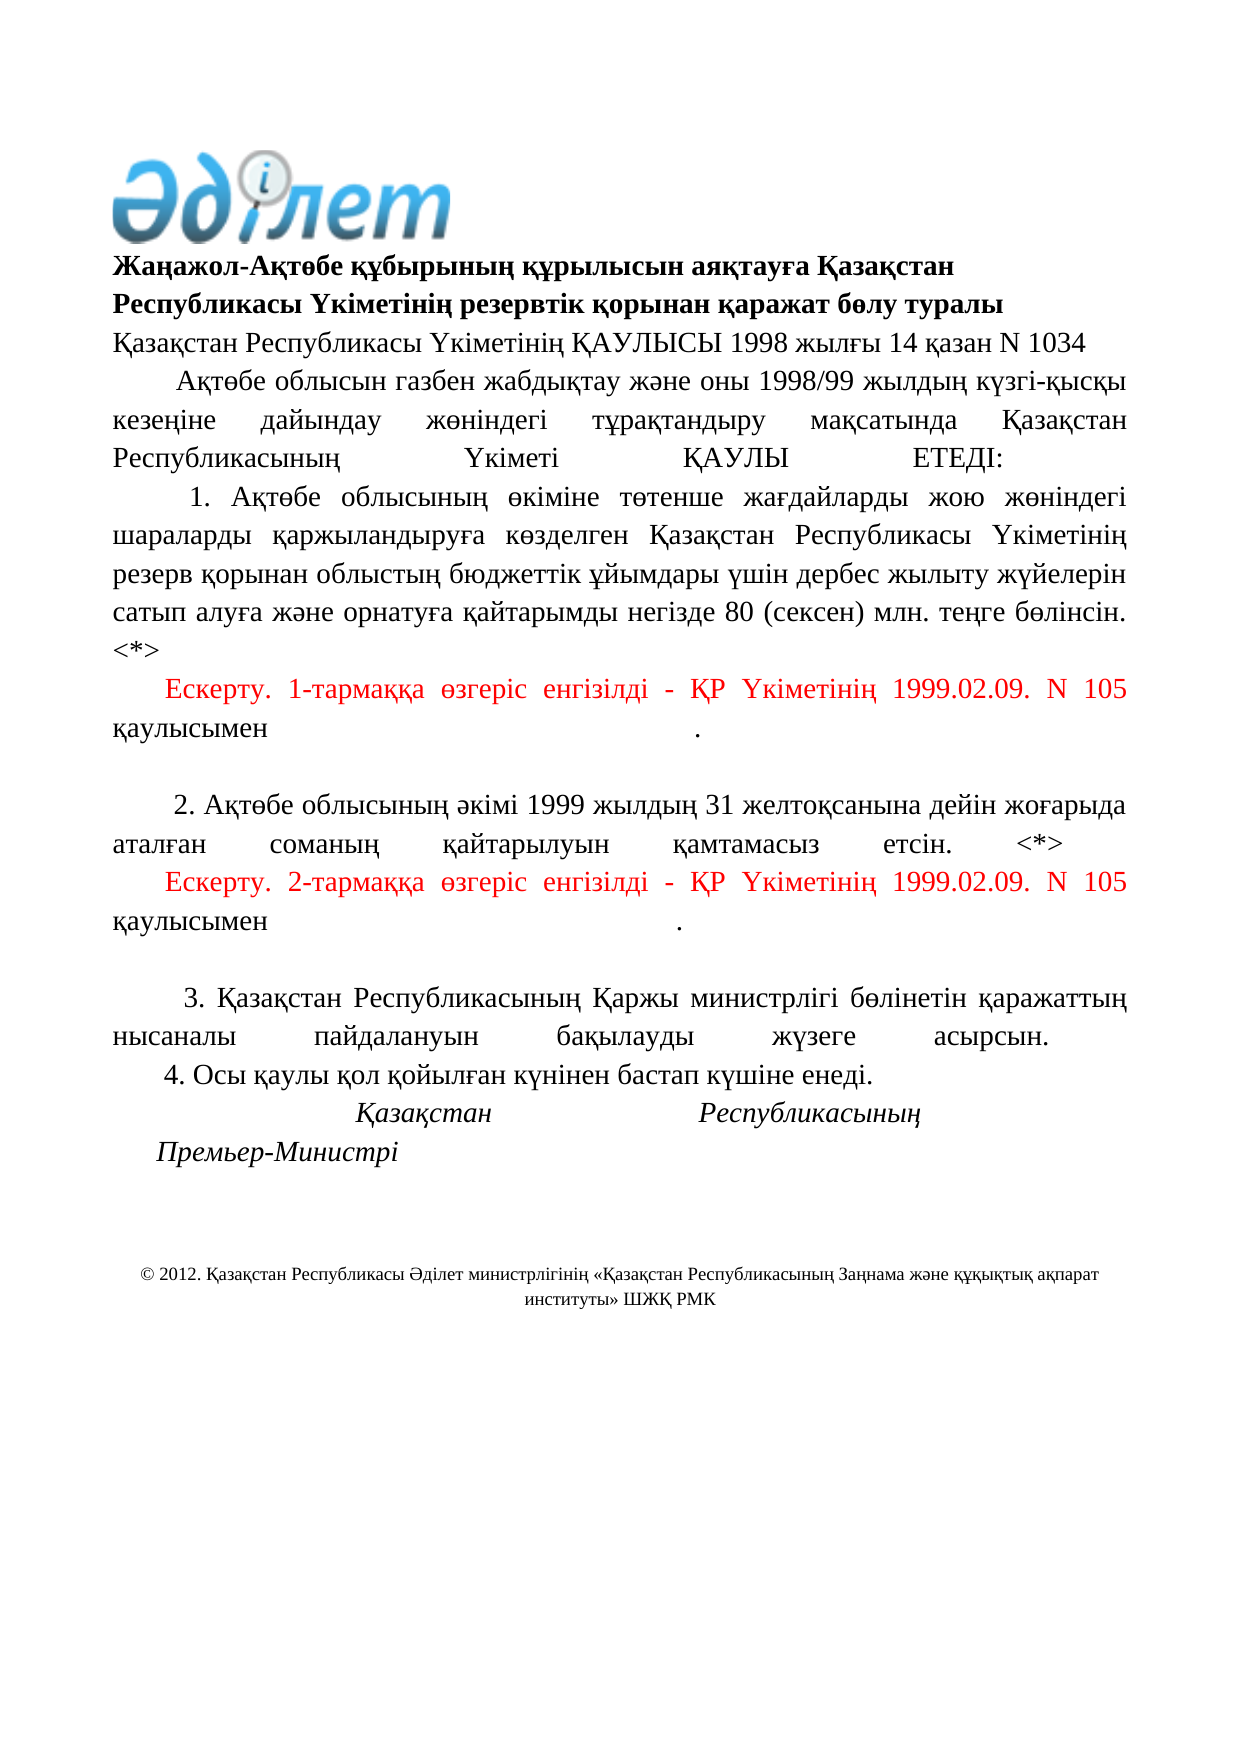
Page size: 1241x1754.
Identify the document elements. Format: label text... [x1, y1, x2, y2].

picture [112, 150, 451, 244]
text © 2012. Қазақстан Республикасы Әділет министрлігінің «Қазақстан Республикасының Заңнама және құқықтық ақпарат институты» ШЖҚ РМК [112, 1263, 1128, 1309]
text 3. Қазақстан Республикасының Қаржы министрлігі бөлінетін қаражаттың нысаналы пайдалануын бақылауды жүзеге асырсын. 4. Осы қаулы қол қойылған күнінен бастап күшіне енеді. [112, 980, 1128, 1091]
text Қазақстан Республикасының Премьер-Министрі [112, 1096, 1128, 1168]
text 2. Ақтөбе облысының әкімі 1999 жылдың 31 желтоқсанына дейін жоғарыда аталған соманың қайтарылуын қамтамасыз етсін. <*> Ескерту. 2-тармаққа өзгеріс енгізілді - ҚР Үкіметінің 1999.02.09. N 105 қаулысымен . [112, 787, 1128, 975]
text Қазақстан Республикасы Үкіметінің ҚАУЛЫСЫ 1998 жылғы 14 қазан N 1034 [112, 325, 1128, 358]
text Жаңажол-Ақтөбе құбырының құрылысын аяқтауға Қазақстан Республикасы Үкіметінің резервтік қорынан қаражат бөлу туралы [112, 248, 1128, 320]
text Ақтөбе облысын газбен жабдықтау және оны 1998/99 жылдың күзгі-қысқы кезеңіне дайындау жөніндегі тұрақтандыру мақсатында Қазақстан Республикасының Үкіметі ҚАУЛЫ ЕТЕДІ: 1. Ақтөбе облысының өкіміне төтенше жағдайларды жою жөніндегі шараларды қаржыландыруға көзделген Қазақстан Республикасы Үкіметінің резерв қорынан облыстың бюджеттік ұйымдары үшін дербес жылыту жүйелерін сатып алуға және орнатуға қайтарымды негізде 80 (сексен) млн. теңге бөлінсін. <*> Ескерту. 1-тармаққа өзгеріс енгізілді - ҚР Үкіметінің 1999.02.09. N 105 қаулысымен . [112, 363, 1128, 782]
